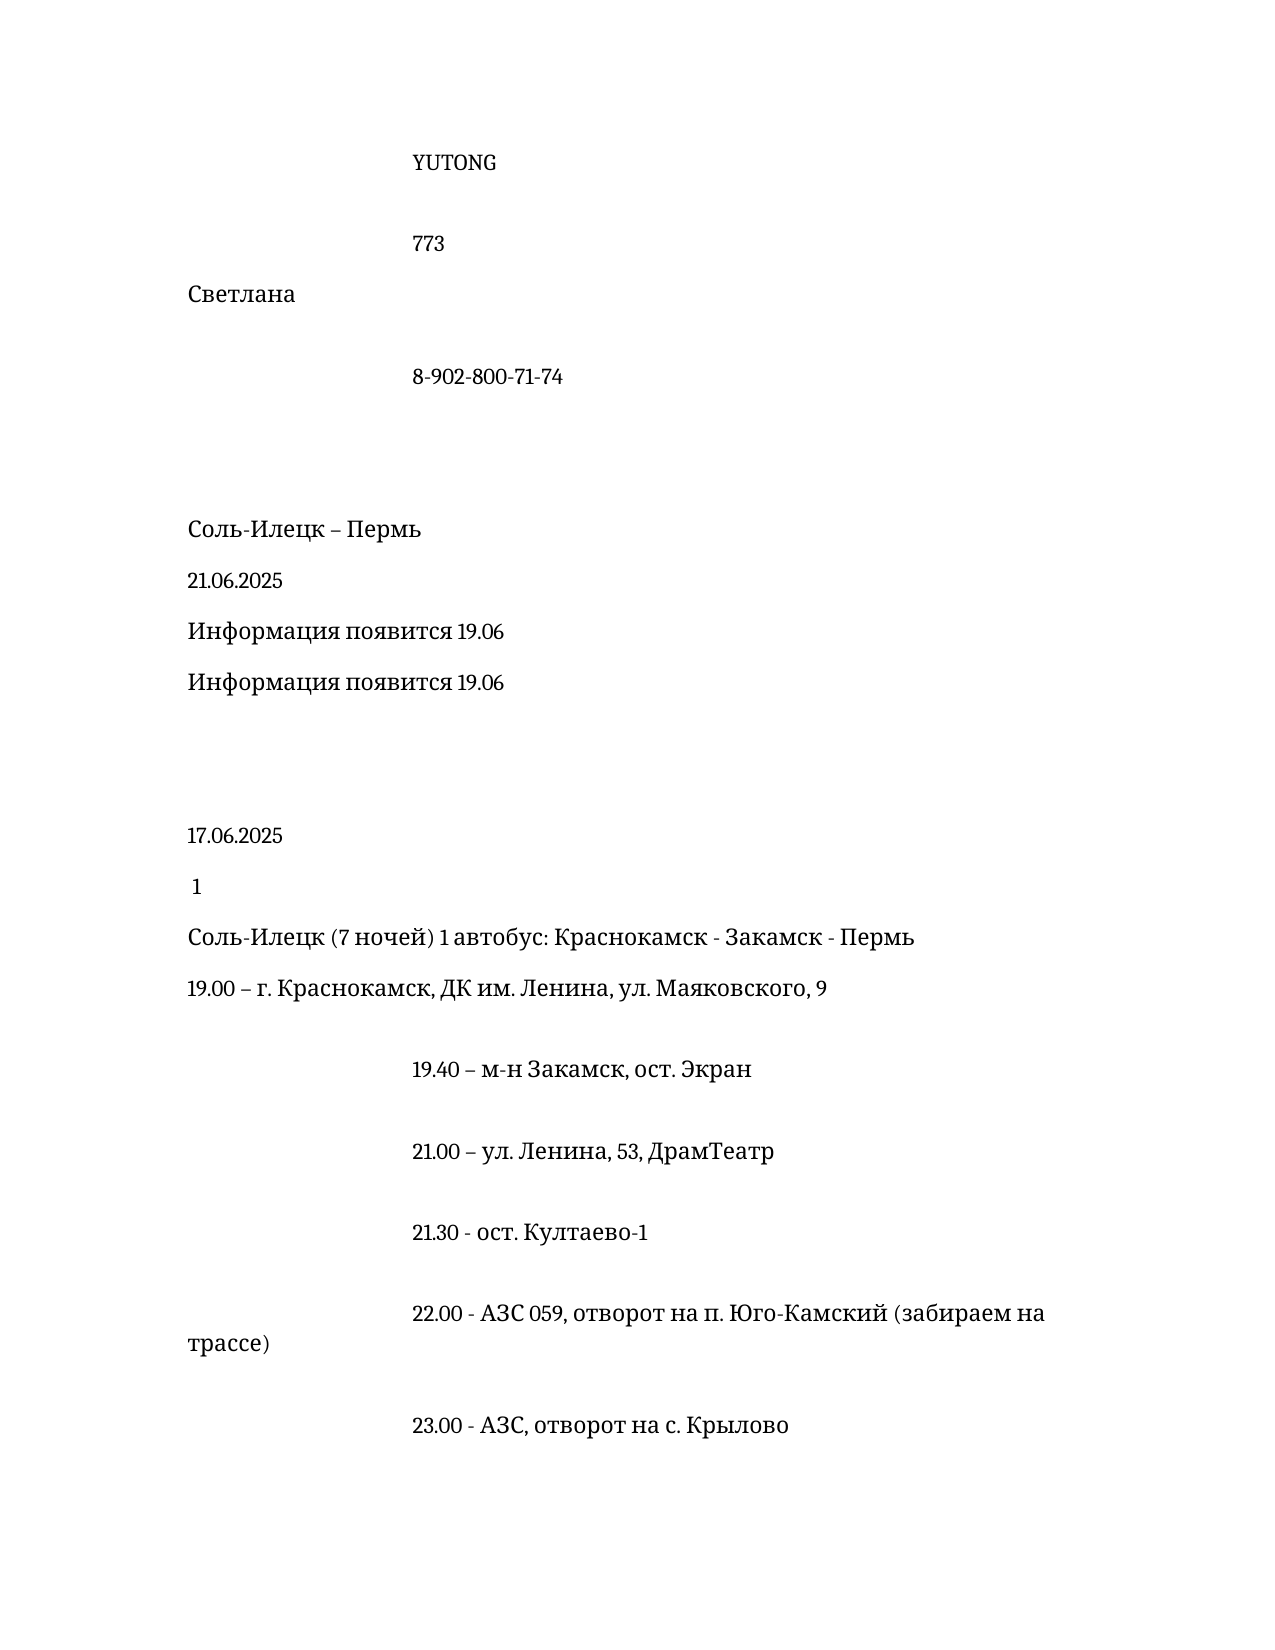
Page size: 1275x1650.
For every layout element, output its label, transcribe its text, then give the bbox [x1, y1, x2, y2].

text Информация появится 19.06 [187, 619, 1087, 645]
text 773 [187, 231, 1087, 258]
text 21.00 – ул. Ленина, 53, ДрамТеатр [187, 1138, 1087, 1195]
text 21.06.2025 [187, 568, 1087, 594]
text 19.00 – г. Краснокамск, ДК им. Ленина, ул. Маяковского, 9 [187, 976, 1087, 1033]
text 22.00 - АЗС 059, отворот на п. Юго-Камский (забираем на трассе) [187, 1301, 1087, 1388]
text Соль-Илецк (7 ночей) 1 автобус: Краснокамск - Закамск - Пермь [187, 925, 1087, 951]
text 8-902-800-71-74 [187, 363, 1087, 390]
text Соль-Илецк – Пермь [187, 517, 1087, 543]
text 21.30 - ост. Култаево-1 [187, 1220, 1087, 1276]
text 19.40 – м-н Закамск, ост. Экран [187, 1057, 1087, 1114]
text Информация появится 19.06 [187, 670, 1087, 696]
text 17.06.2025 [187, 823, 1087, 849]
text YUTONG [187, 150, 1087, 207]
text Светлана [187, 282, 1087, 339]
text 23.00 - АЗС, отворот на с. Крылово [187, 1412, 1087, 1469]
text 1 [187, 874, 1087, 900]
